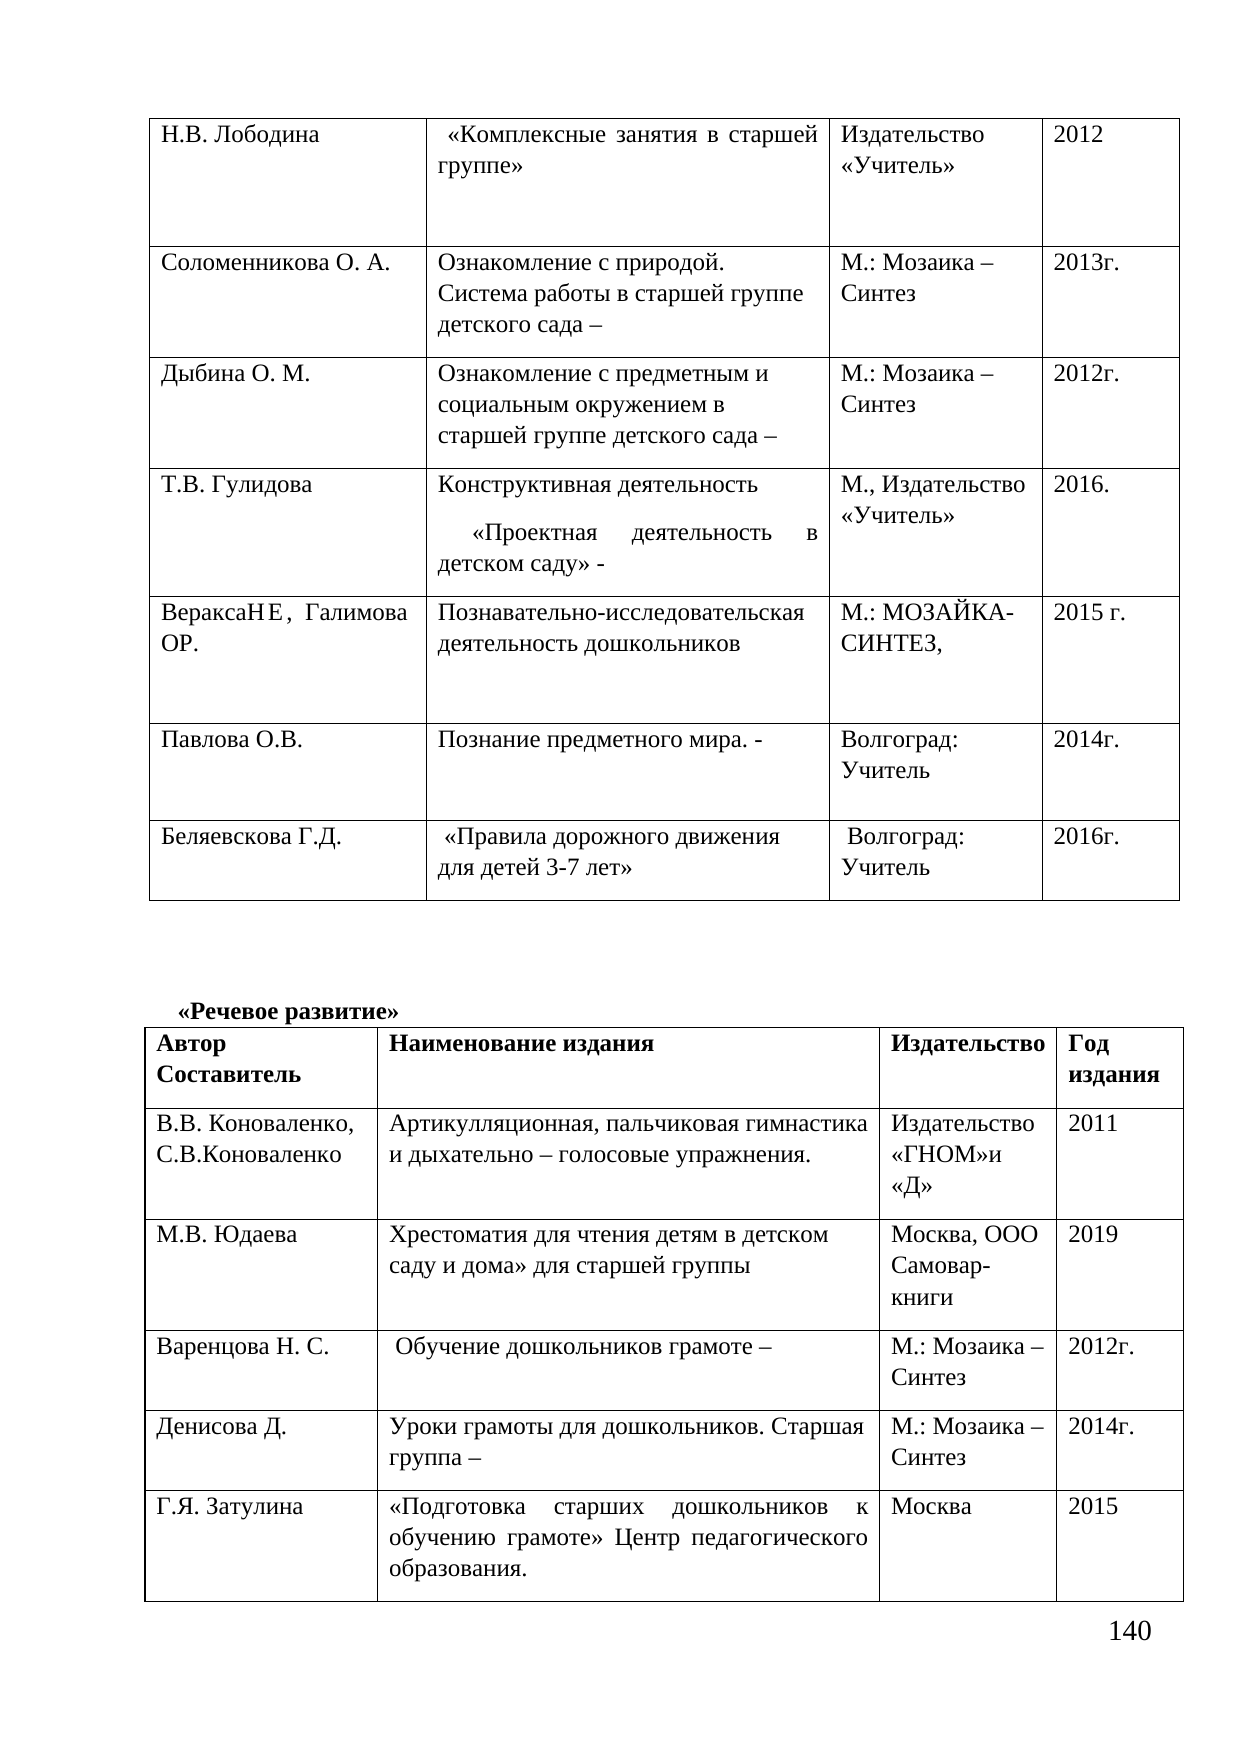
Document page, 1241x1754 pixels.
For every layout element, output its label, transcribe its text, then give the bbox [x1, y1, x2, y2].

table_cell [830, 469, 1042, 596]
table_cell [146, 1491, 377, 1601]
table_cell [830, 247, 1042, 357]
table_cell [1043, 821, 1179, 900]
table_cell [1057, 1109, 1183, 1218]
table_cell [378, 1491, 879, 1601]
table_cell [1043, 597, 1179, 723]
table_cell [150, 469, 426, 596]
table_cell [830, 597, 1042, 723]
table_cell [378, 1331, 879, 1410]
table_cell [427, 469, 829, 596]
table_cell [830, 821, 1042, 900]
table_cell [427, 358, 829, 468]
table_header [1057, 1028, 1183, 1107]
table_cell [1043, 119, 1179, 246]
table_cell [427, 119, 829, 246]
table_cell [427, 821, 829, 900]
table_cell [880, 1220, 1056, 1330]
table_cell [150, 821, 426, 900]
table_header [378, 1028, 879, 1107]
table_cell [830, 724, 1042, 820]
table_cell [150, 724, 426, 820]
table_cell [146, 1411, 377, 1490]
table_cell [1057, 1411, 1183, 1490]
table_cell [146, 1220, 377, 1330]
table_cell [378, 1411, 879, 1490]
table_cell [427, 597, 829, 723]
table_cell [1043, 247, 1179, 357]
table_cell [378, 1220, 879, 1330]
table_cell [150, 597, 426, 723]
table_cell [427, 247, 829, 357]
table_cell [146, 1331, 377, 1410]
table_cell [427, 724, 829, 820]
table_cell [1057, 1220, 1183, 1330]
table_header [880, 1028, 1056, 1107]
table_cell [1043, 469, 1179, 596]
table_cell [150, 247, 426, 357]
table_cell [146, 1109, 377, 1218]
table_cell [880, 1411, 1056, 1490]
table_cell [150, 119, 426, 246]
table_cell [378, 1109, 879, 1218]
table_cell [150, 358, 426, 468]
text «Речевое развитие» [177, 996, 1152, 1025]
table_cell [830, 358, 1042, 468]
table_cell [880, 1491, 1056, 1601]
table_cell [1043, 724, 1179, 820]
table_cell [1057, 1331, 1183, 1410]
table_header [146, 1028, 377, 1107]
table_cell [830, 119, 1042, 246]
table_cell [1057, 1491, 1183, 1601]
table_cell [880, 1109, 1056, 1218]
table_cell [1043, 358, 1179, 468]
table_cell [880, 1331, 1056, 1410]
